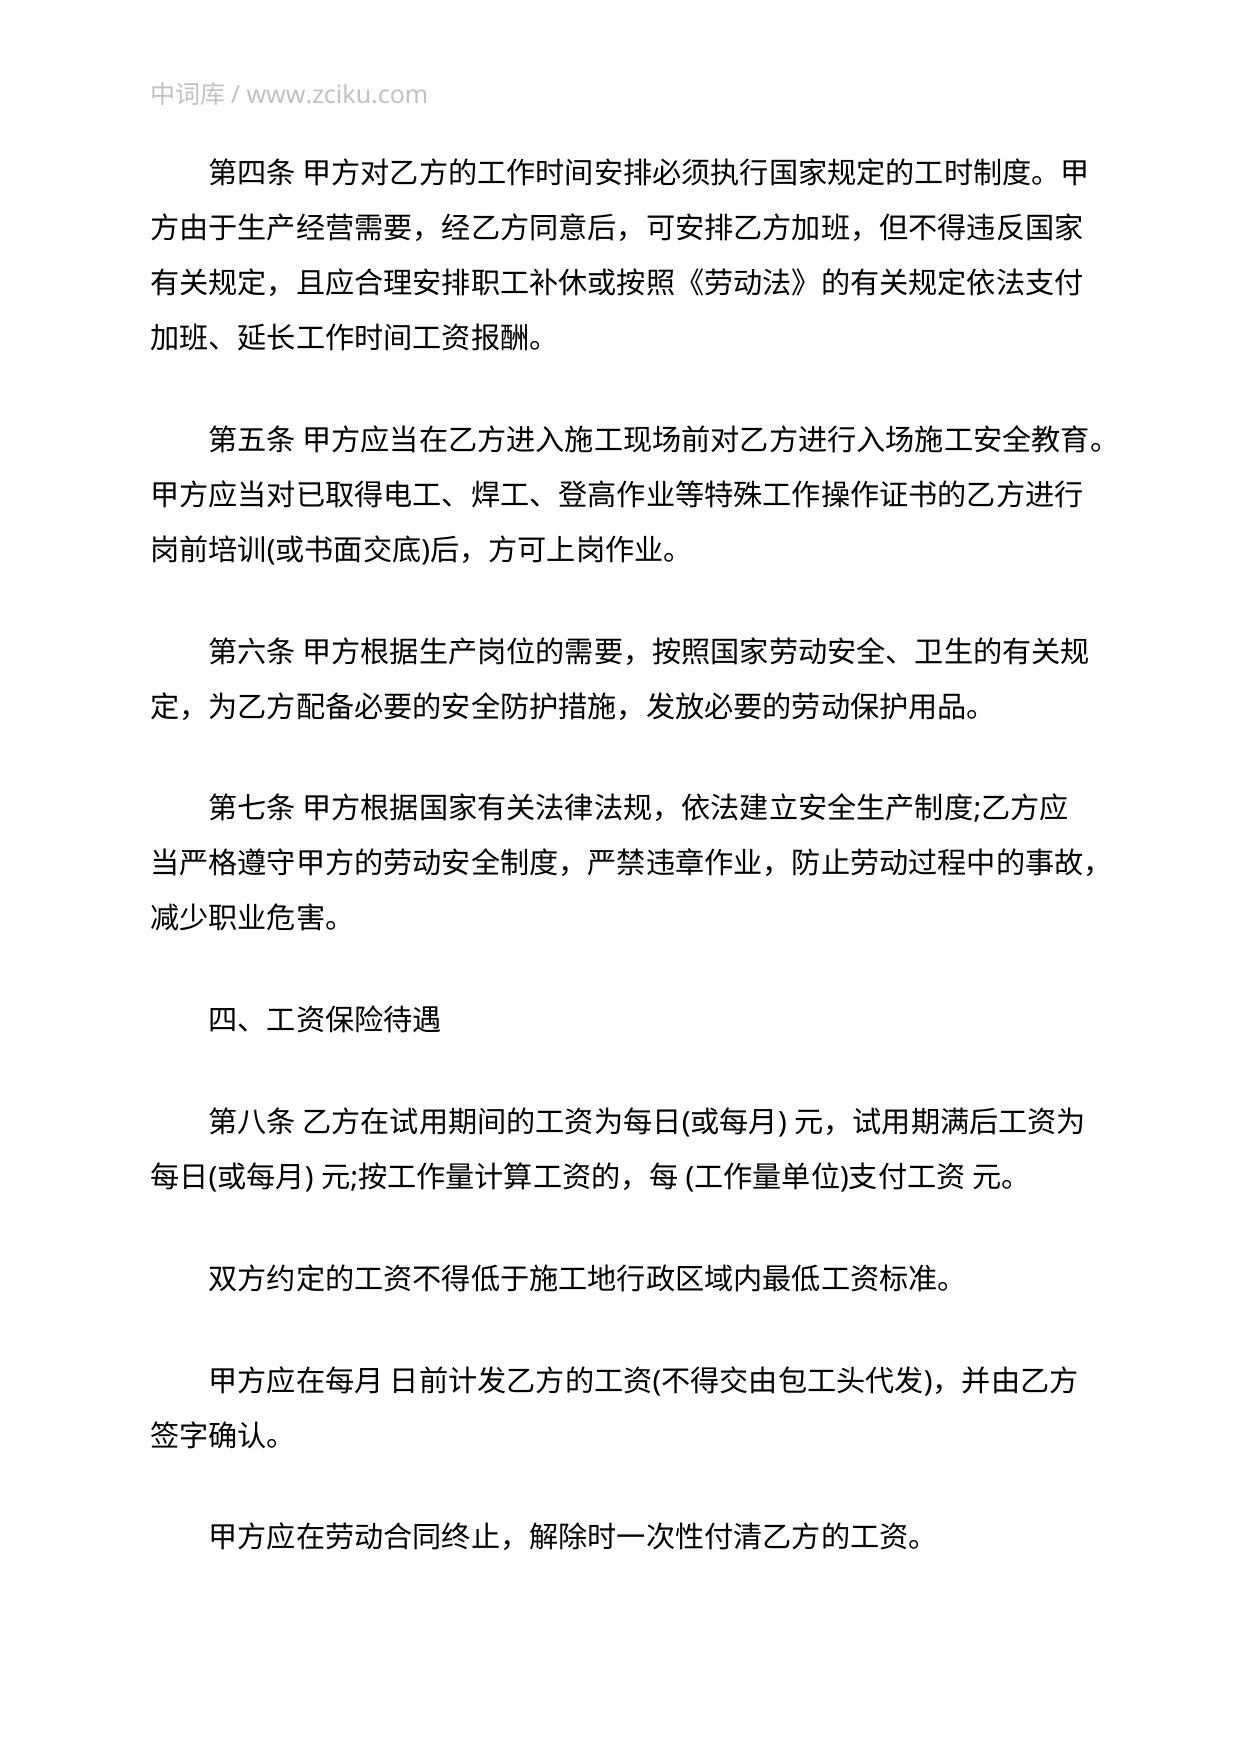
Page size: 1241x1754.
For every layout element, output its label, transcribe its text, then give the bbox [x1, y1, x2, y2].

text 第四条 甲方对乙方的工作时间安排必须执行国家规定的工时制度。甲方由于生产经营需要，经乙方同意后，可安排乙方加班，但不得违反国家有关规定，且应合理安排职工补休或按照《劳动法》的有关规定依法支付加班、延长工作时间工资报酬。 [150, 150, 1090, 357]
text 第八条 乙方在试用期间的工资为每日(或每月) 元，试用期满后工资为每日(或每月) 元;按工作量计算工资的，每 (工作量单位)支付工资 元。 [150, 1098, 1090, 1196]
text 甲方应在每月 日前计发乙方的工资(不得交由包工头代发)，并由乙方签字确认。 [150, 1357, 1090, 1454]
text 第五条 甲方应当在乙方进入施工现场前对乙方进行入场施工安全教育。甲方应当对已取得电工、焊工、登高作业等特殊工作操作证书的乙方进行岗前培训(或书面交底)后，方可上岗作业。 [150, 416, 1090, 569]
text 四、工资保险待遇 [150, 997, 1090, 1039]
text 第六条 甲方根据生产岗位的需要，按照国家劳动安全、卫生的有关规定，为乙方配备必要的安全防护措施，发放必要的劳动保护用品。 [150, 628, 1090, 725]
text 第七条 甲方根据国家有关法律法规，依法建立安全生产制度;乙方应当严格遵守甲方的劳动安全制度，严禁违章作业，防止劳动过程中的事故，减少职业危害。 [150, 785, 1090, 937]
text 双方约定的工资不得低于施工地行政区域内最低工资标准。 [150, 1255, 1090, 1298]
text 甲方应在劳动合同终止，解除时一次性付清乙方的工资。 [150, 1514, 1090, 1556]
